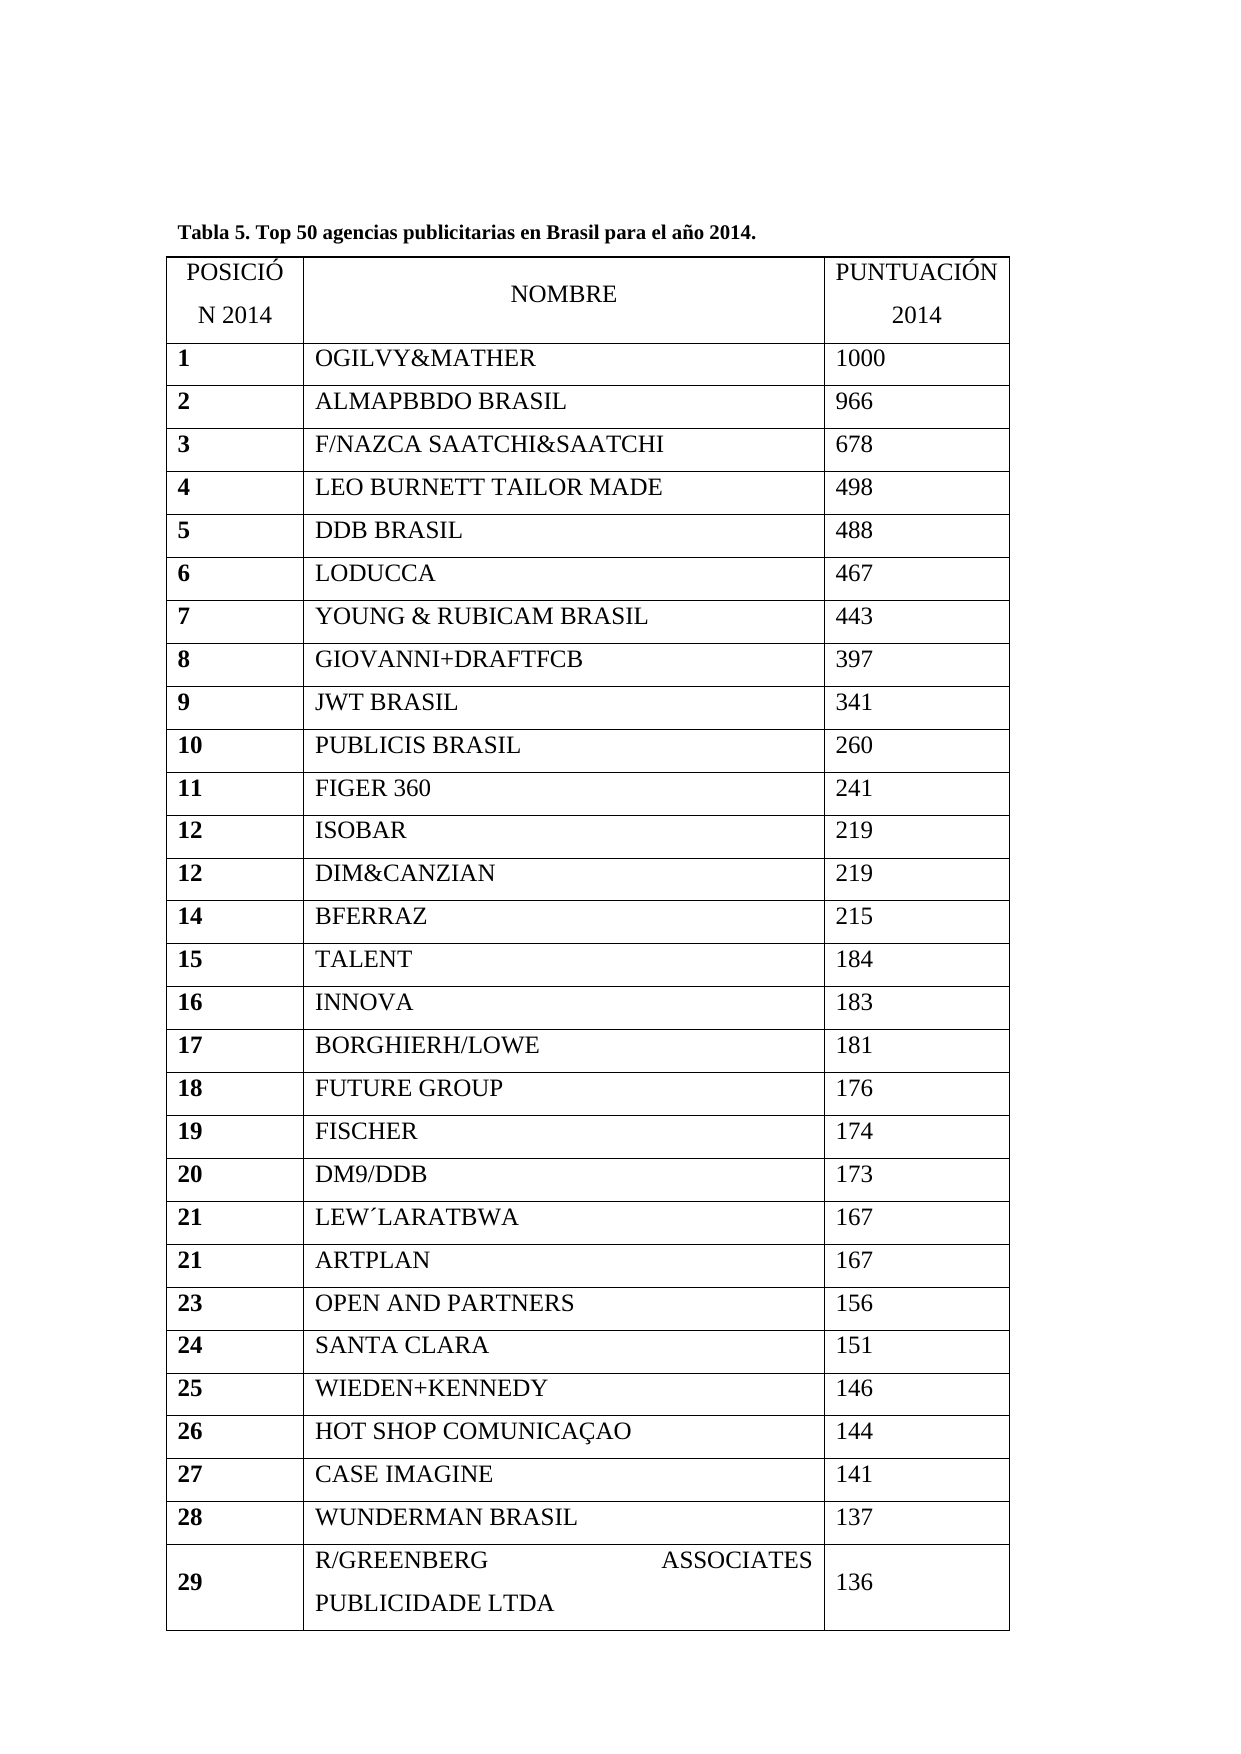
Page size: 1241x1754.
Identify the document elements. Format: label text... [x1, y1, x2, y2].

table_cell 23 [167, 1288, 303, 1329]
table_cell 29 [167, 1545, 303, 1630]
table_cell JWT BRASIL [304, 687, 824, 729]
table_cell PUBLICIS BRASIL [304, 730, 824, 772]
table_cell BFERRAZ [304, 901, 824, 943]
table_cell SANTA CLARA [304, 1331, 824, 1372]
table_cell 11 [167, 773, 303, 814]
table_cell LEW´LARATBWA [304, 1202, 824, 1244]
table_cell 9 [167, 687, 303, 729]
table_cell 184 [825, 944, 1009, 986]
table_cell 21 [167, 1245, 303, 1287]
table_cell OGILVY&MATHER [304, 344, 824, 385]
table_cell 10 [167, 730, 303, 772]
table_cell 678 [825, 429, 1009, 471]
table_cell 141 [825, 1459, 1009, 1501]
table_cell 443 [825, 601, 1009, 643]
table_cell 5 [167, 515, 303, 557]
table_header NOMBRE [304, 258, 824, 342]
table_cell LODUCCA [304, 558, 824, 600]
table_cell 136 [825, 1545, 1009, 1630]
table_cell LEO BURNETT TAILOR MADE [304, 472, 824, 514]
table_cell DDB BRASIL [304, 515, 824, 557]
table_cell DM9/DDB [304, 1159, 824, 1201]
table_header PUNTUACIÓN 2014 [825, 258, 1009, 342]
table_cell 1000 [825, 344, 1009, 385]
table_cell 174 [825, 1116, 1009, 1158]
table_cell ALMAPBBDO BRASIL [304, 386, 824, 428]
table_cell 18 [167, 1073, 303, 1115]
table_cell 176 [825, 1073, 1009, 1115]
table_cell 173 [825, 1159, 1009, 1201]
table_cell CASE IMAGINE [304, 1459, 824, 1501]
table_cell 3 [167, 429, 303, 471]
table_cell 8 [167, 644, 303, 686]
table_cell 12 [167, 816, 303, 857]
text Tabla 5. Top 50 agencias publicitarias en Brasil para el año 2014. [177, 220, 1122, 244]
table_cell 27 [167, 1459, 303, 1501]
table_cell 15 [167, 944, 303, 986]
table_cell WUNDERMAN BRASIL [304, 1502, 824, 1544]
table_cell 341 [825, 687, 1009, 729]
table_cell 137 [825, 1502, 1009, 1544]
table_cell 167 [825, 1202, 1009, 1244]
table_cell 19 [167, 1116, 303, 1158]
table_cell ISOBAR [304, 816, 824, 857]
table_cell 156 [825, 1288, 1009, 1329]
table_cell 241 [825, 773, 1009, 814]
table_cell 144 [825, 1416, 1009, 1458]
table_cell 28 [167, 1502, 303, 1544]
table_cell ARTPLAN [304, 1245, 824, 1287]
table_cell 151 [825, 1331, 1009, 1372]
table_cell 183 [825, 987, 1009, 1029]
table_cell 1 [167, 344, 303, 385]
table_cell FUTURE GROUP [304, 1073, 824, 1115]
table_cell YOUNG & RUBICAM BRASIL [304, 601, 824, 643]
table_cell 4 [167, 472, 303, 514]
table_cell 7 [167, 601, 303, 643]
table_cell 181 [825, 1030, 1009, 1072]
table_cell TALENT [304, 944, 824, 986]
table_cell FIGER 360 [304, 773, 824, 814]
table_cell 6 [167, 558, 303, 600]
table_cell 260 [825, 730, 1009, 772]
table_cell DIM&CANZIAN [304, 859, 824, 900]
table_cell 21 [167, 1202, 303, 1244]
table_cell 498 [825, 472, 1009, 514]
table_cell 219 [825, 816, 1009, 857]
table_cell R/GREENBERG ASSOCIATES PUBLICIDADE LTDA [304, 1545, 824, 1630]
table_cell 2 [167, 386, 303, 428]
table_cell 215 [825, 901, 1009, 943]
table_cell 25 [167, 1374, 303, 1415]
table_cell 966 [825, 386, 1009, 428]
table_cell HOT SHOP COMUNICAÇAO [304, 1416, 824, 1458]
table_cell OPEN AND PARTNERS [304, 1288, 824, 1329]
table_cell 12 [167, 859, 303, 900]
table_cell 24 [167, 1331, 303, 1372]
table_cell 467 [825, 558, 1009, 600]
table_cell 20 [167, 1159, 303, 1201]
table_cell 488 [825, 515, 1009, 557]
table_cell 26 [167, 1416, 303, 1458]
table_cell INNOVA [304, 987, 824, 1029]
table_cell GIOVANNI+DRAFTFCB [304, 644, 824, 686]
table_cell FISCHER [304, 1116, 824, 1158]
table_cell 17 [167, 1030, 303, 1072]
table_cell BORGHIERH/LOWE [304, 1030, 824, 1072]
table_cell 219 [825, 859, 1009, 900]
table_cell WIEDEN+KENNEDY [304, 1374, 824, 1415]
table_header POSICIÓN 2014 [167, 258, 303, 342]
table_cell 167 [825, 1245, 1009, 1287]
table_cell F/NAZCA SAATCHI&SAATCHI [304, 429, 824, 471]
table_cell 14 [167, 901, 303, 943]
table_cell 397 [825, 644, 1009, 686]
table_cell 16 [167, 987, 303, 1029]
table_cell 146 [825, 1374, 1009, 1415]
